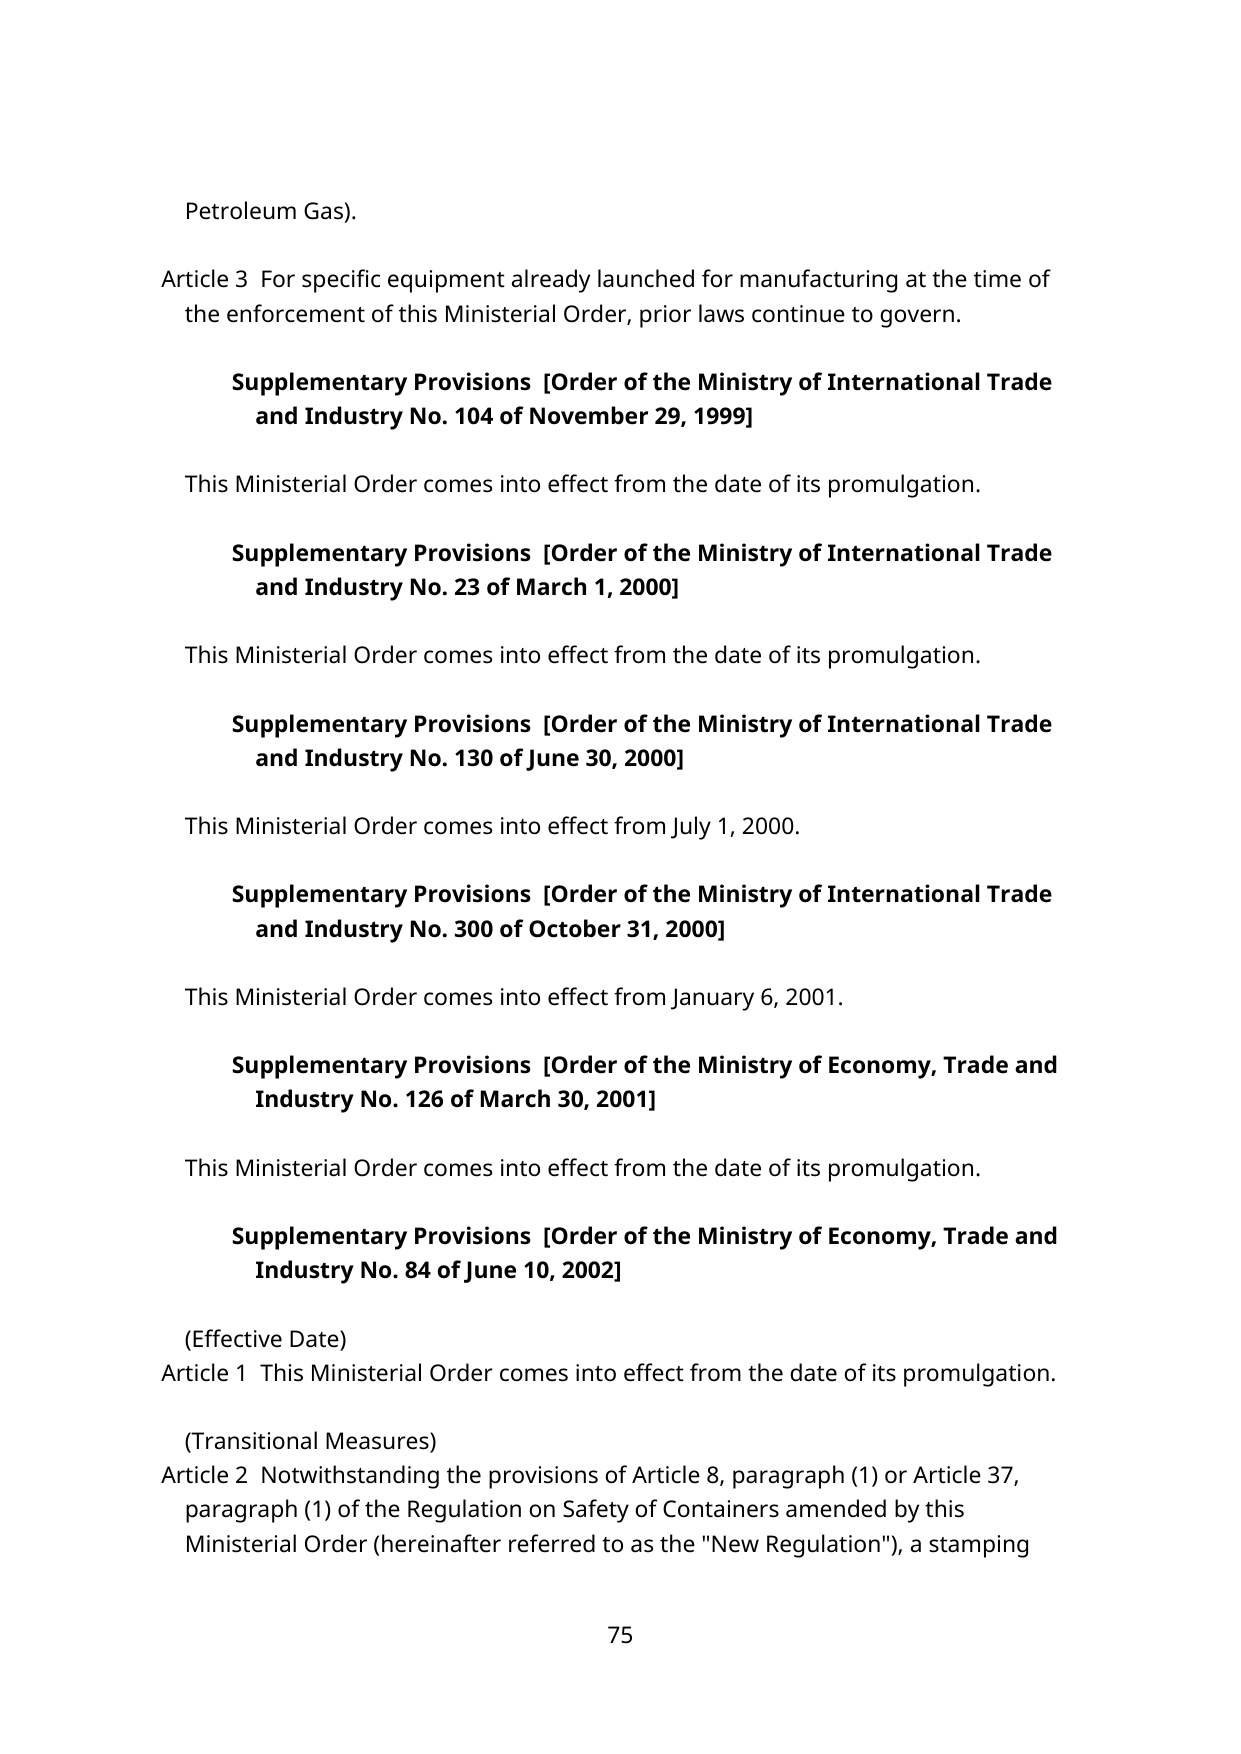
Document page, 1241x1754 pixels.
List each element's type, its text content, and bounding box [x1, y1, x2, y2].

text Supplementary Provisions [Order of the Ministry of Economy, Trade and Industry No. 126 of March 30, 2001] [230, 1048, 1079, 1116]
text Supplementary Provisions [Order of the Ministry of International Trade and Industry No. 300 of October 31, 2000] [230, 877, 1079, 945]
text Supplementary Provisions [Order of the Ministry of International Trade and Industry No. 104 of November 29, 1999] [230, 364, 1079, 433]
text This Ministerial Order comes into effect from the date of its promulgation. [161, 467, 1079, 501]
text This Ministerial Order comes into effect from July 1, 2000. [161, 809, 1079, 843]
text This Ministerial Order comes into effect from the date of its promulgation. [161, 638, 1079, 672]
text Article 3 For specific equipment already launched for manufacturing at the time of the enforcement of this Ministerial Order, prior laws continue to govern. [161, 262, 1079, 330]
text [161, 194, 1079, 228]
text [161, 1458, 1079, 1560]
text (Effective Date) [184, 1321, 1079, 1355]
text This Ministerial Order comes into effect from January 6, 2001. [161, 979, 1079, 1014]
text Supplementary Provisions [Order of the Ministry of International Trade and Industry No. 23 of March 1, 2000] [230, 535, 1079, 604]
text Article 1 This Ministerial Order comes into effect from the date of its promulgation. [161, 1355, 1079, 1389]
text Supplementary Provisions [Order of the Ministry of International Trade and Industry No. 130 of June 30, 2000] [230, 706, 1079, 774]
text This Ministerial Order comes into effect from the date of its promulgation. [161, 1150, 1079, 1184]
text (Transitional Measures) [184, 1424, 1079, 1458]
text Supplementary Provisions [Order of the Ministry of Economy, Trade and Industry No. 84 of June 10, 2002] [230, 1219, 1079, 1287]
